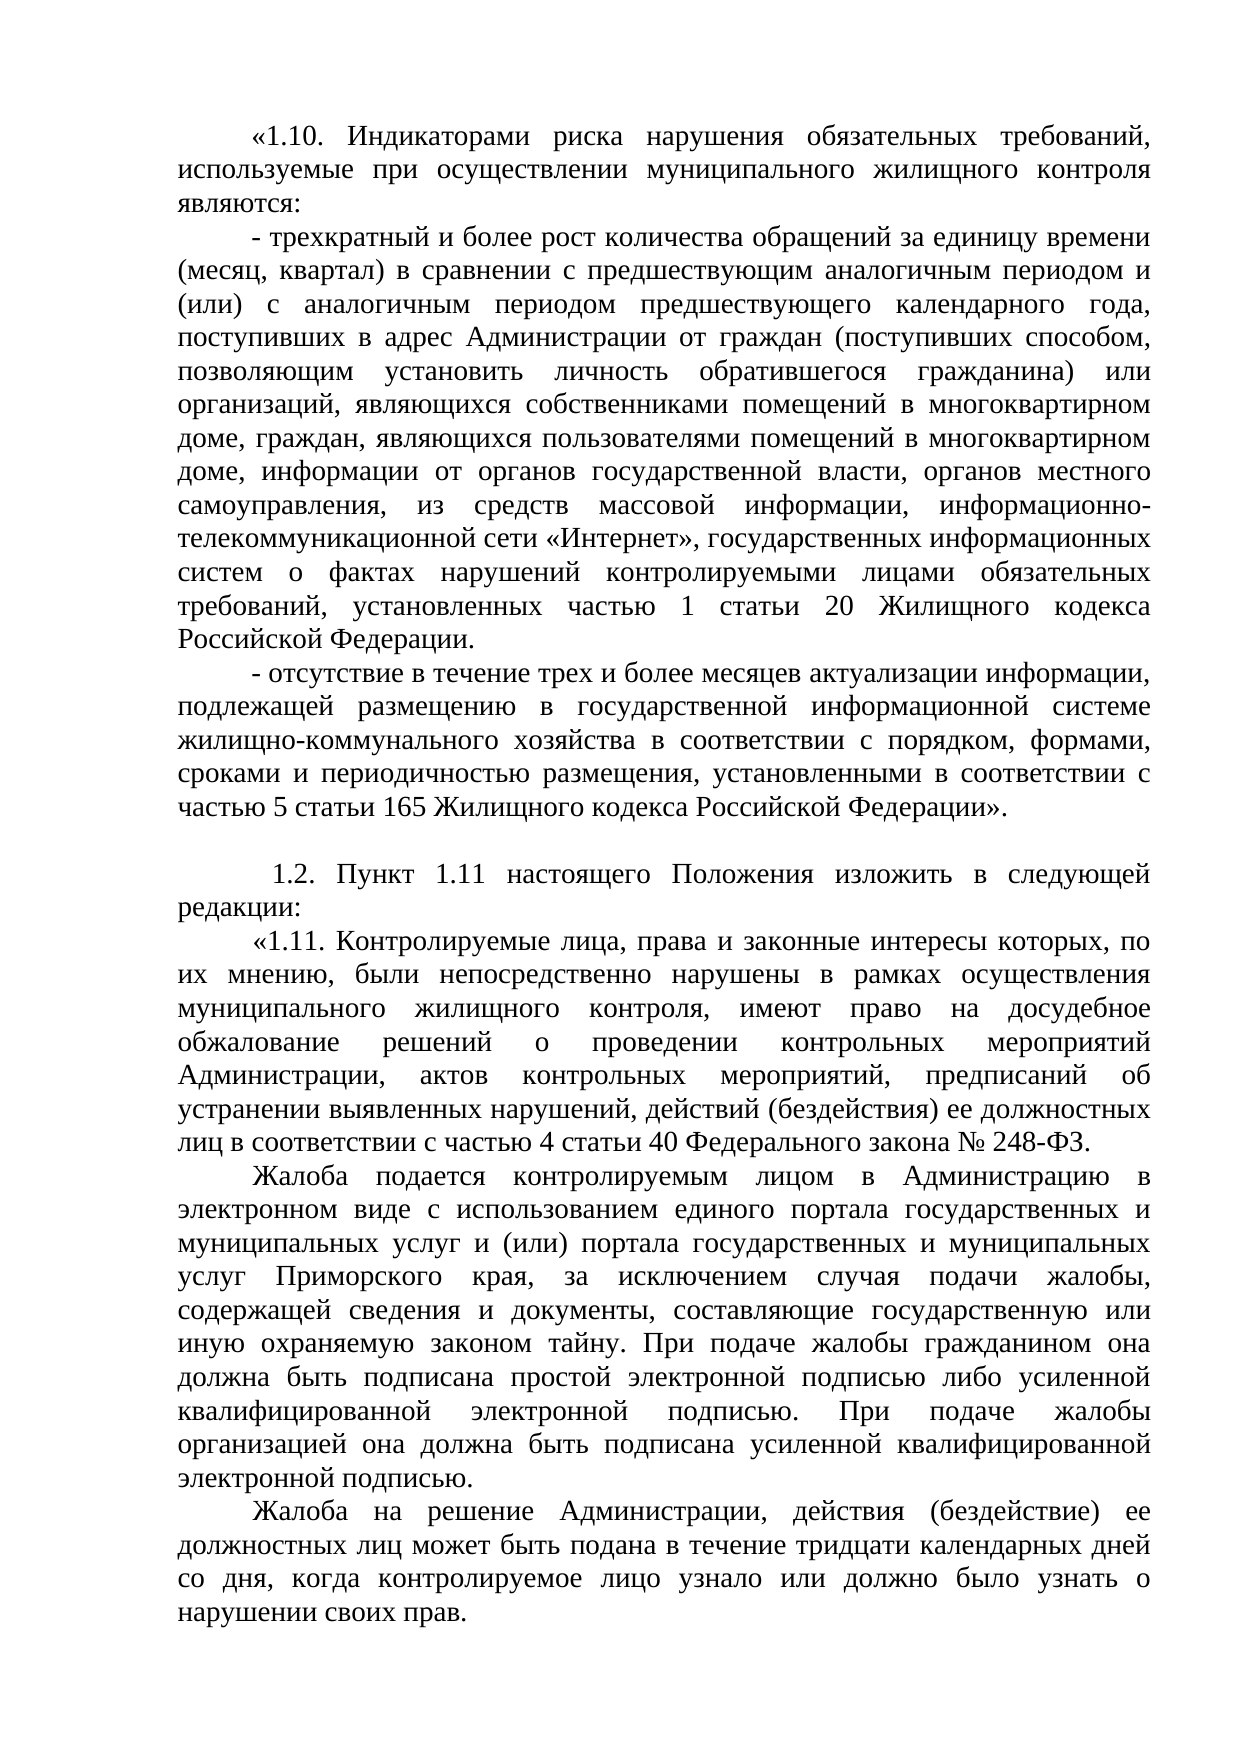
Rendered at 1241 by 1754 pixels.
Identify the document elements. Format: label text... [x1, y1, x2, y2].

text «1.10. Индикаторами риска нарушения обязательных требований, используемые при осуществлении муниципального жилищного контроля являются: [177, 118, 1152, 219]
text - трехкратный и более рост количества обращений за единицу времени (месяц, квартал) в сравнении с предшествующим аналогичным периодом и (или) с аналогичным периодом предшествующего календарного года, поступивших в адрес Администрации от граждан (поступивших способом, позволяющим установить личность обратившегося гражданина) или организаций, являющихся собственниками помещений в многоквартирном доме, граждан, являющихся пользователями помещений в многоквартирном доме, информации от органов государственной власти, органов местного самоуправления, из средств массовой информации, информационно-телекоммуникационной сети «Интернет», государственных информационных систем о фактах нарушений контролируемыми лицами обязательных требований, установленных частью 1 статьи 20 Жилищного кодекса Российской Федерации. [177, 219, 1152, 655]
text 1.2. Пункт 1.11 настоящего Положения изложить в следующей редакции: [177, 856, 1152, 923]
text «1.11. Контролируемые лица, права и законные интересы которых, по их мнению, были непосредственно нарушены в рамках осуществления муниципального жилищного контроля, имеют право на досудебное обжалование решений о проведении контрольных мероприятий Администрации, актов контрольных мероприятий, предписаний об устранении выявленных нарушений, действий (бездействия) ее должностных лиц в соответствии с частью 4 статьи 40 Федерального закона № 248-ФЗ. [177, 923, 1152, 1158]
text Жалоба на решение Администрации, действия (бездействие) ее должностных лиц может быть подана в течение тридцати календарных дней со дня, когда контролируемое лицо узнало или должно было узнать о нарушении своих прав. [177, 1493, 1152, 1627]
text Жалоба подается контролируемым лицом в Администрацию в электронном виде с использованием единого портала государственных и муниципальных услуг и (или) портала государственных и муниципальных услуг Приморского края, за исключением случая подачи жалобы, содержащей сведения и документы, составляющие государственную или иную охраняемую законом тайну. При подаче жалобы гражданином она должна быть подписана простой электронной подписью либо усиленной квалифицированной электронной подписью. При подаче жалобы организацией она должна быть подписана усиленной квалифицированной электронной подписью. [177, 1158, 1152, 1493]
text - отсутствие в течение трех и более месяцев актуализации информации, подлежащей размещению в государственной информационной системе жилищно-коммунального хозяйства в соответствии с порядком, формами, сроками и периодичностью размещения, установленными в соответствии с частью 5 статьи 165 Жилищного кодекса Российской Федерации». [177, 655, 1152, 822]
